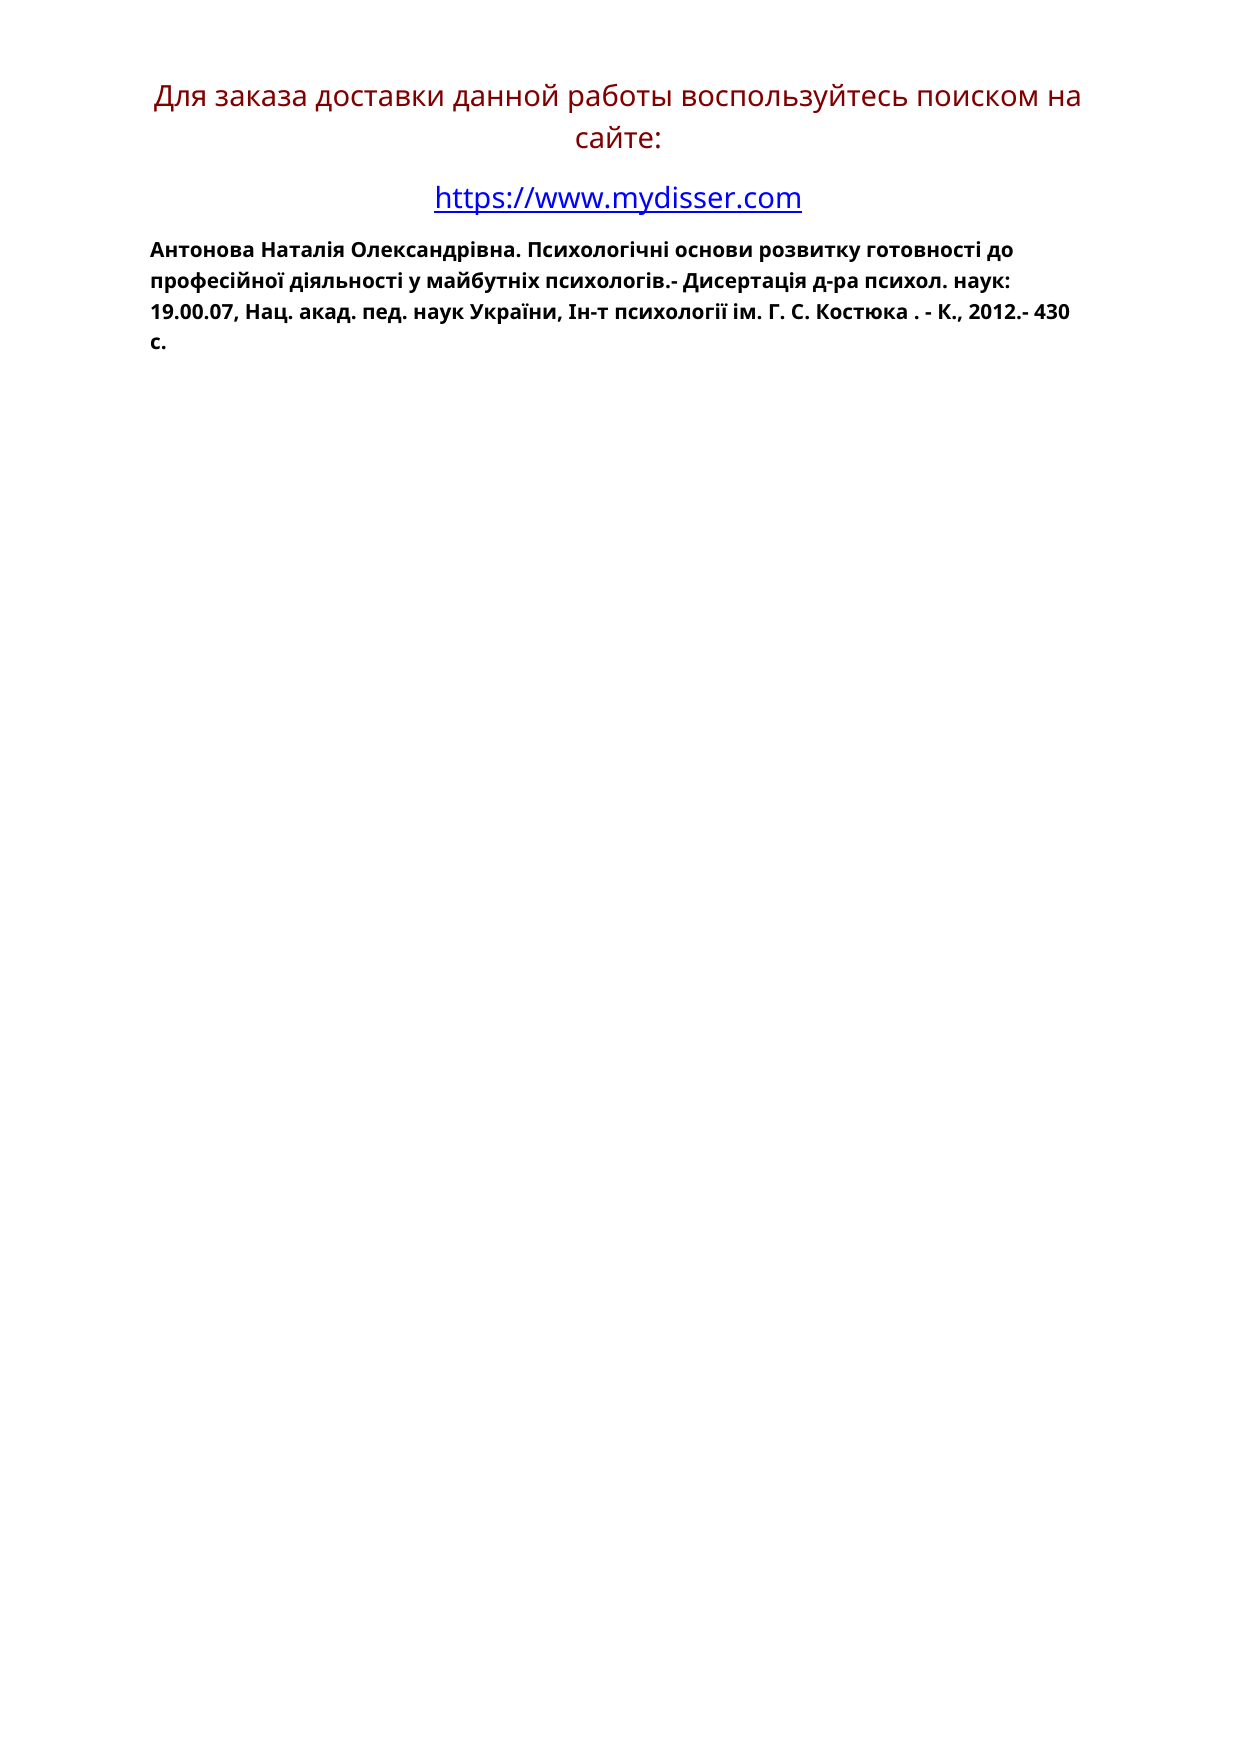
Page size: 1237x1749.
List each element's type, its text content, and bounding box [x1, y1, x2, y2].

text Антонова Наталія Олександрівна. Психологічні основи розвитку готовності до професійної діяльності у майбутніх психологів.- Дисертація д-ра психол. наук: 19.00.07, Нац. акад. пед. наук України, Ін-т психології ім. Г. С. Костюка . - К., 2012.- 430 с. [150, 236, 1086, 356]
